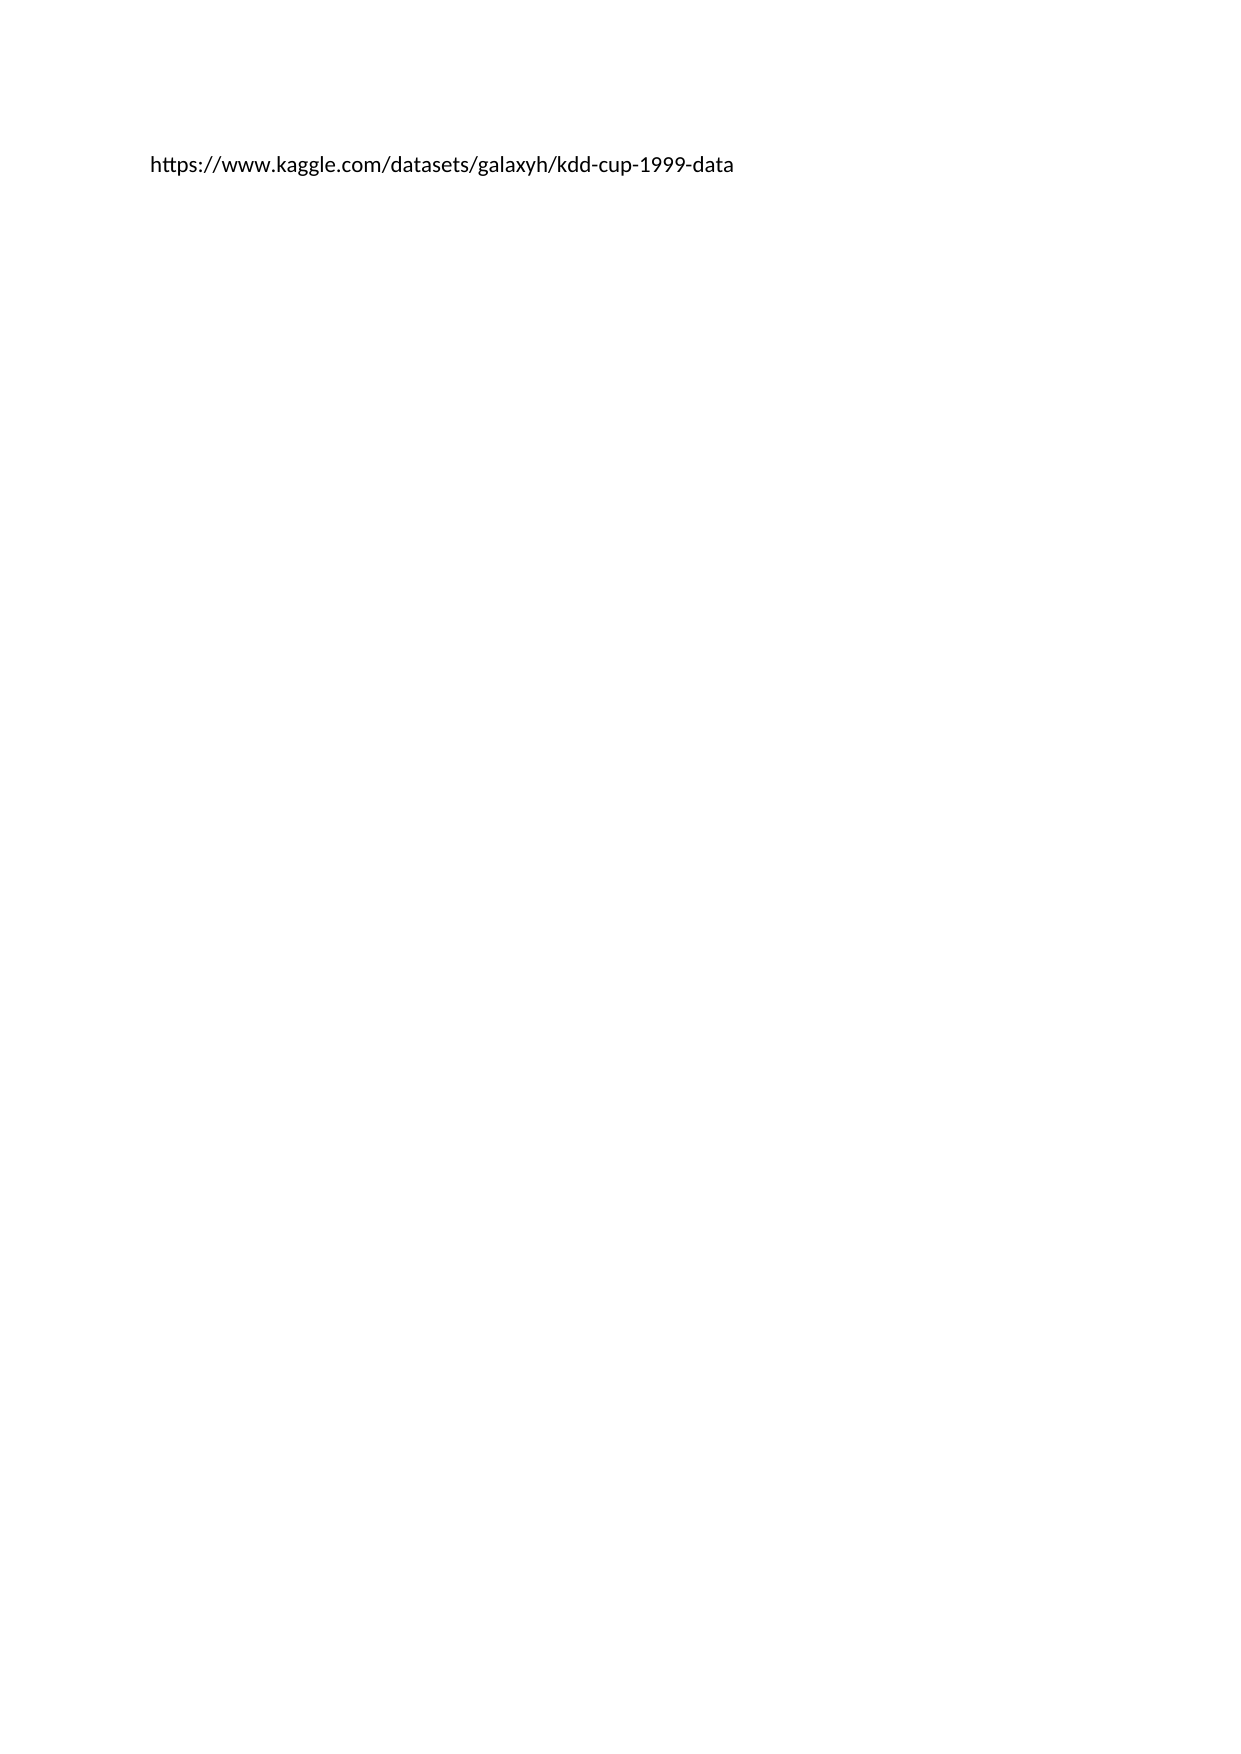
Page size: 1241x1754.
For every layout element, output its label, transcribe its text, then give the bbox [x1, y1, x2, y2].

text https://www.kaggle.com/datasets/galaxyh/kdd-cup-1999-data [150, 150, 1090, 178]
